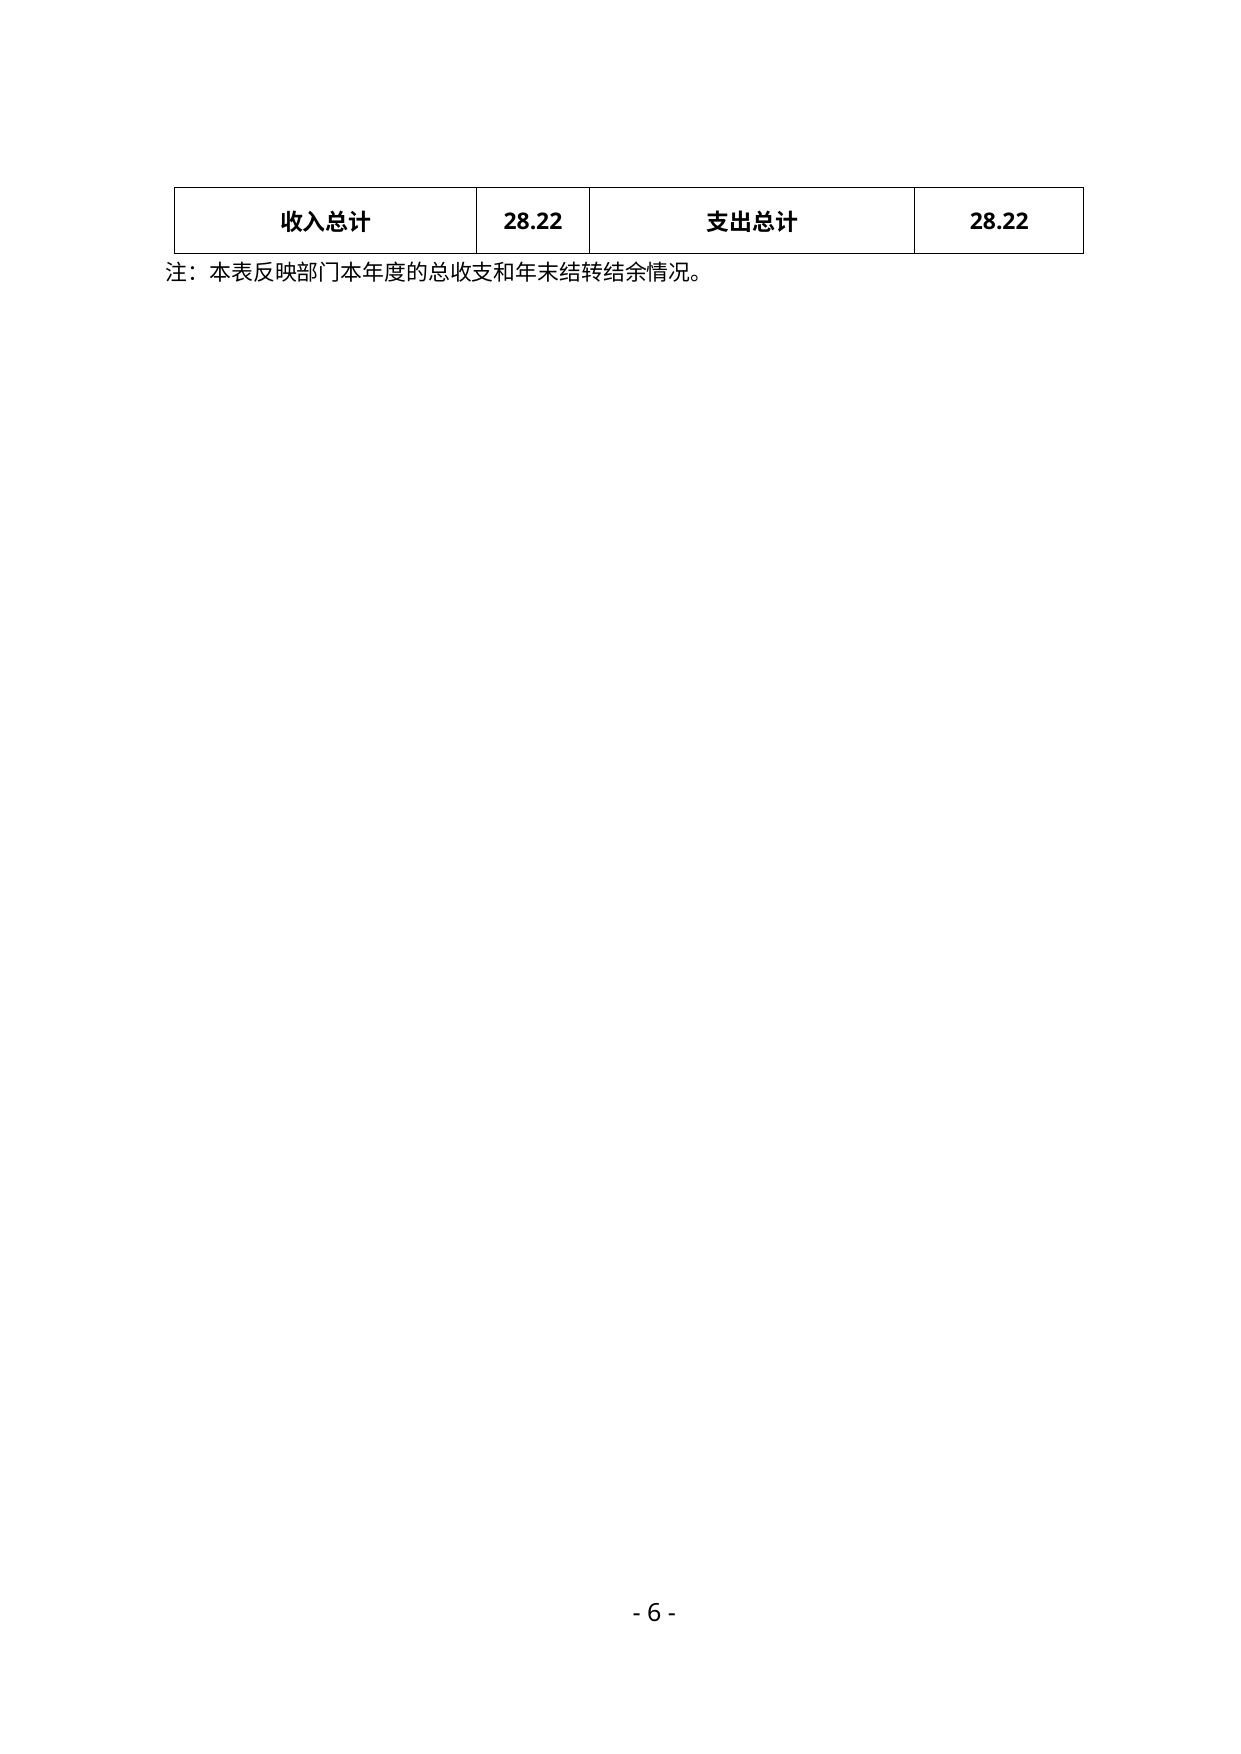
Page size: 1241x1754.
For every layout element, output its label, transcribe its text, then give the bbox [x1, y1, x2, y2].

table_cell 支出总计 [590, 188, 914, 253]
table_cell 收入总计 [175, 188, 476, 253]
table_cell 28.22 [915, 188, 1083, 253]
text 注：本表反映部门本年度的总收支和年末结转结余情况。 [165, 254, 1092, 287]
table_cell 28.22 [477, 188, 589, 253]
